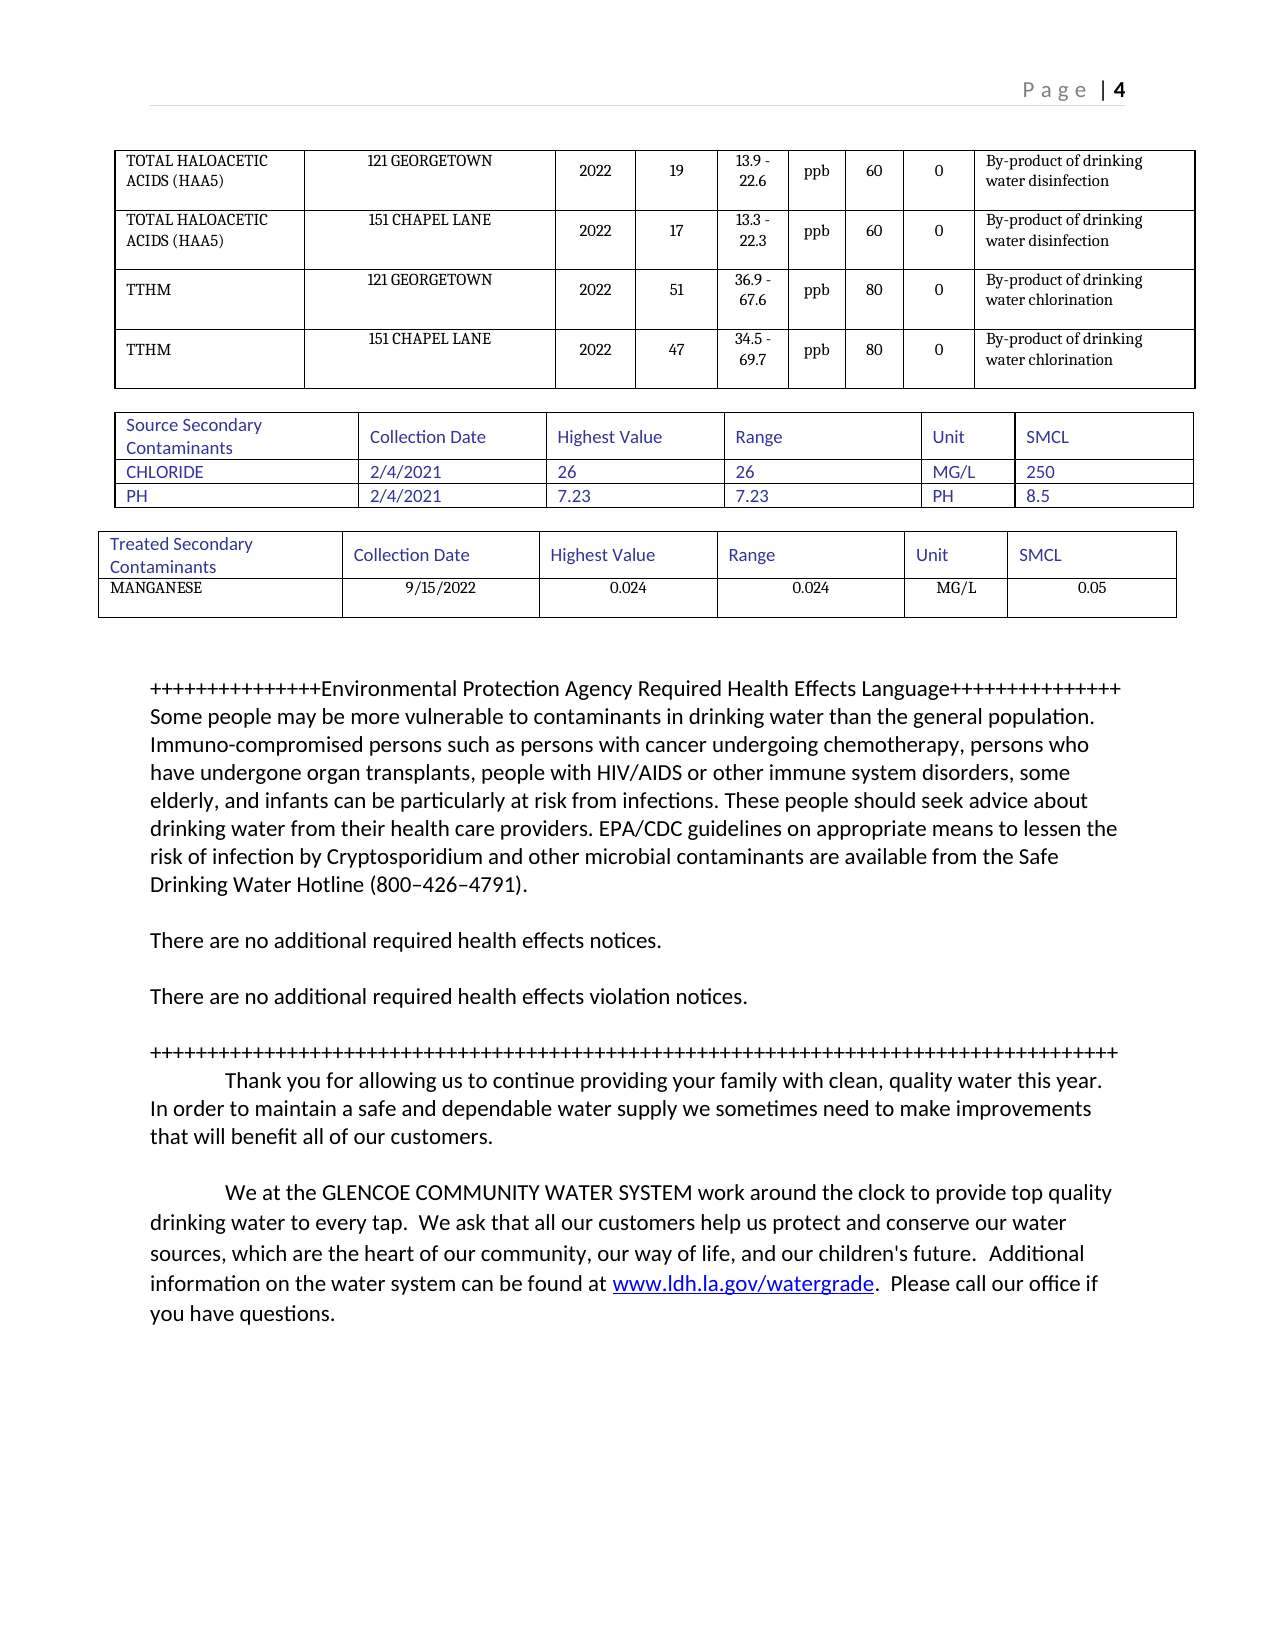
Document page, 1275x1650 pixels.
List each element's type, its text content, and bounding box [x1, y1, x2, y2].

table_cell 13.3 - 22.3 [718, 211, 788, 269]
table_header SMCL [1008, 532, 1176, 578]
table_cell 2022 [556, 151, 635, 209]
table_header Range [718, 532, 904, 578]
table_cell 7.23 [547, 484, 724, 507]
table_cell CHLORIDE [116, 460, 358, 483]
text There are no additional required health effects notices. [150, 926, 1125, 954]
table_cell 0 [904, 330, 974, 388]
table_cell By-product of drinking water disinfection [975, 211, 1194, 269]
text We at the GLENCOE COMMUNITY WATER SYSTEM work around the clock to provide top quality drinking water to every tap. We ask that all our customers help us protect and conserve our water sources, which are the heart of our community, our way of life, and our children's future. Additional information on the water system can be found at www.ldh.la.gov/watergrade. Please call our office if you have questions. [150, 1178, 1125, 1327]
table_cell 2/4/2021 [359, 484, 546, 507]
table_cell 0 [904, 211, 974, 269]
table_cell 17 [636, 211, 717, 269]
table_cell 0 [904, 270, 974, 329]
table_cell ppb [789, 211, 845, 269]
table_cell 7.23 [725, 484, 921, 507]
table_cell 2022 [556, 270, 635, 329]
table_cell 60 [846, 211, 903, 269]
table_cell 0.024 [540, 579, 717, 617]
table_cell 51 [636, 270, 717, 329]
table_header Treated Secondary Contaminants [99, 532, 342, 578]
table_cell 8.5 [1016, 484, 1193, 507]
table_header Range [725, 413, 921, 459]
table_cell PH [922, 484, 1014, 507]
table_cell TTHM [116, 270, 304, 329]
text Some people may be more vulnerable to contaminants in drinking water than the general population. Immuno-compromised persons such as persons with cancer undergoing chemotherapy, persons who have undergone organ transplants, people with HIV/AIDS or other immune system disorders, some elderly, and infants can be particularly at risk from infections. These people should seek advice about drinking water from their health care providers. EPA/CDC guidelines on appropriate means to lessen the risk of infection by Cryptosporidium and other microbial contaminants are available from the Safe Drinking Water Hotline (800–426–4791). [150, 702, 1125, 898]
table_cell 121 GEORGETOWN [305, 151, 555, 209]
table_cell ppb [789, 151, 845, 209]
table_cell 0.024 [718, 579, 904, 617]
table_cell 80 [846, 330, 903, 388]
table_cell 2022 [556, 211, 635, 269]
table_cell 151 CHAPEL LANE [305, 330, 555, 388]
table_cell MG/L [905, 579, 1007, 617]
table_cell 19 [636, 151, 717, 209]
table_cell PH [116, 484, 358, 507]
table_header Unit [905, 532, 1007, 578]
table_header Collection Date [343, 532, 539, 578]
table_cell ppb [789, 330, 845, 388]
table_cell 2022 [556, 330, 635, 388]
table_header Source Secondary Contaminants [116, 413, 358, 459]
table_cell 0.05 [1008, 579, 1176, 617]
text Thank you for allowing us to continue providing your family with clean, quality water this year. In order to maintain a safe and dependable water supply we sometimes need to make improvements that will benefit all of our customers. [150, 1066, 1125, 1150]
table_cell TTHM [116, 330, 304, 388]
table_cell 0 [904, 151, 974, 209]
table_cell MG/L [922, 460, 1014, 483]
table_cell ppb [789, 270, 845, 329]
table_cell By-product of drinking water chlorination [975, 330, 1194, 388]
table_cell MANGANESE [99, 579, 342, 617]
table_cell By-product of drinking water chlorination [975, 270, 1194, 329]
table_header SMCL [1016, 413, 1193, 459]
table_cell 60 [846, 151, 903, 209]
table_cell 80 [846, 270, 903, 329]
table_cell 36.9 - 67.6 [718, 270, 788, 329]
table_header Collection Date [359, 413, 546, 459]
table_cell 250 [1016, 460, 1193, 483]
table_cell TOTAL HALOACETIC ACIDS (HAA5) [116, 151, 304, 209]
table_header Unit [922, 413, 1014, 459]
text +++++++++++++++++++++++++++++++++++++++++++++++++++++++++++++++++++++++++++++++++++++ [150, 1038, 1125, 1066]
text There are no additional required health effects violation notices. [150, 982, 1125, 1010]
table_header Highest Value [540, 532, 717, 578]
table_cell 26 [725, 460, 921, 483]
table_cell 151 CHAPEL LANE [305, 211, 555, 269]
text +++++++++++++++Environmental Protection Agency Required Health Effects Language+++++++++++++++ [150, 674, 1125, 702]
table_cell 13.9 - 22.6 [718, 151, 788, 209]
table_cell 26 [547, 460, 724, 483]
table_cell 47 [636, 330, 717, 388]
table_cell TOTAL HALOACETIC ACIDS (HAA5) [116, 211, 304, 269]
table_cell 9/15/2022 [343, 579, 539, 617]
table_cell By-product of drinking water disinfection [975, 151, 1194, 209]
table_header Highest Value [547, 413, 724, 459]
table_cell 121 GEORGETOWN [305, 270, 555, 329]
table_cell 2/4/2021 [359, 460, 546, 483]
table_cell 34.5 - 69.7 [718, 330, 788, 388]
